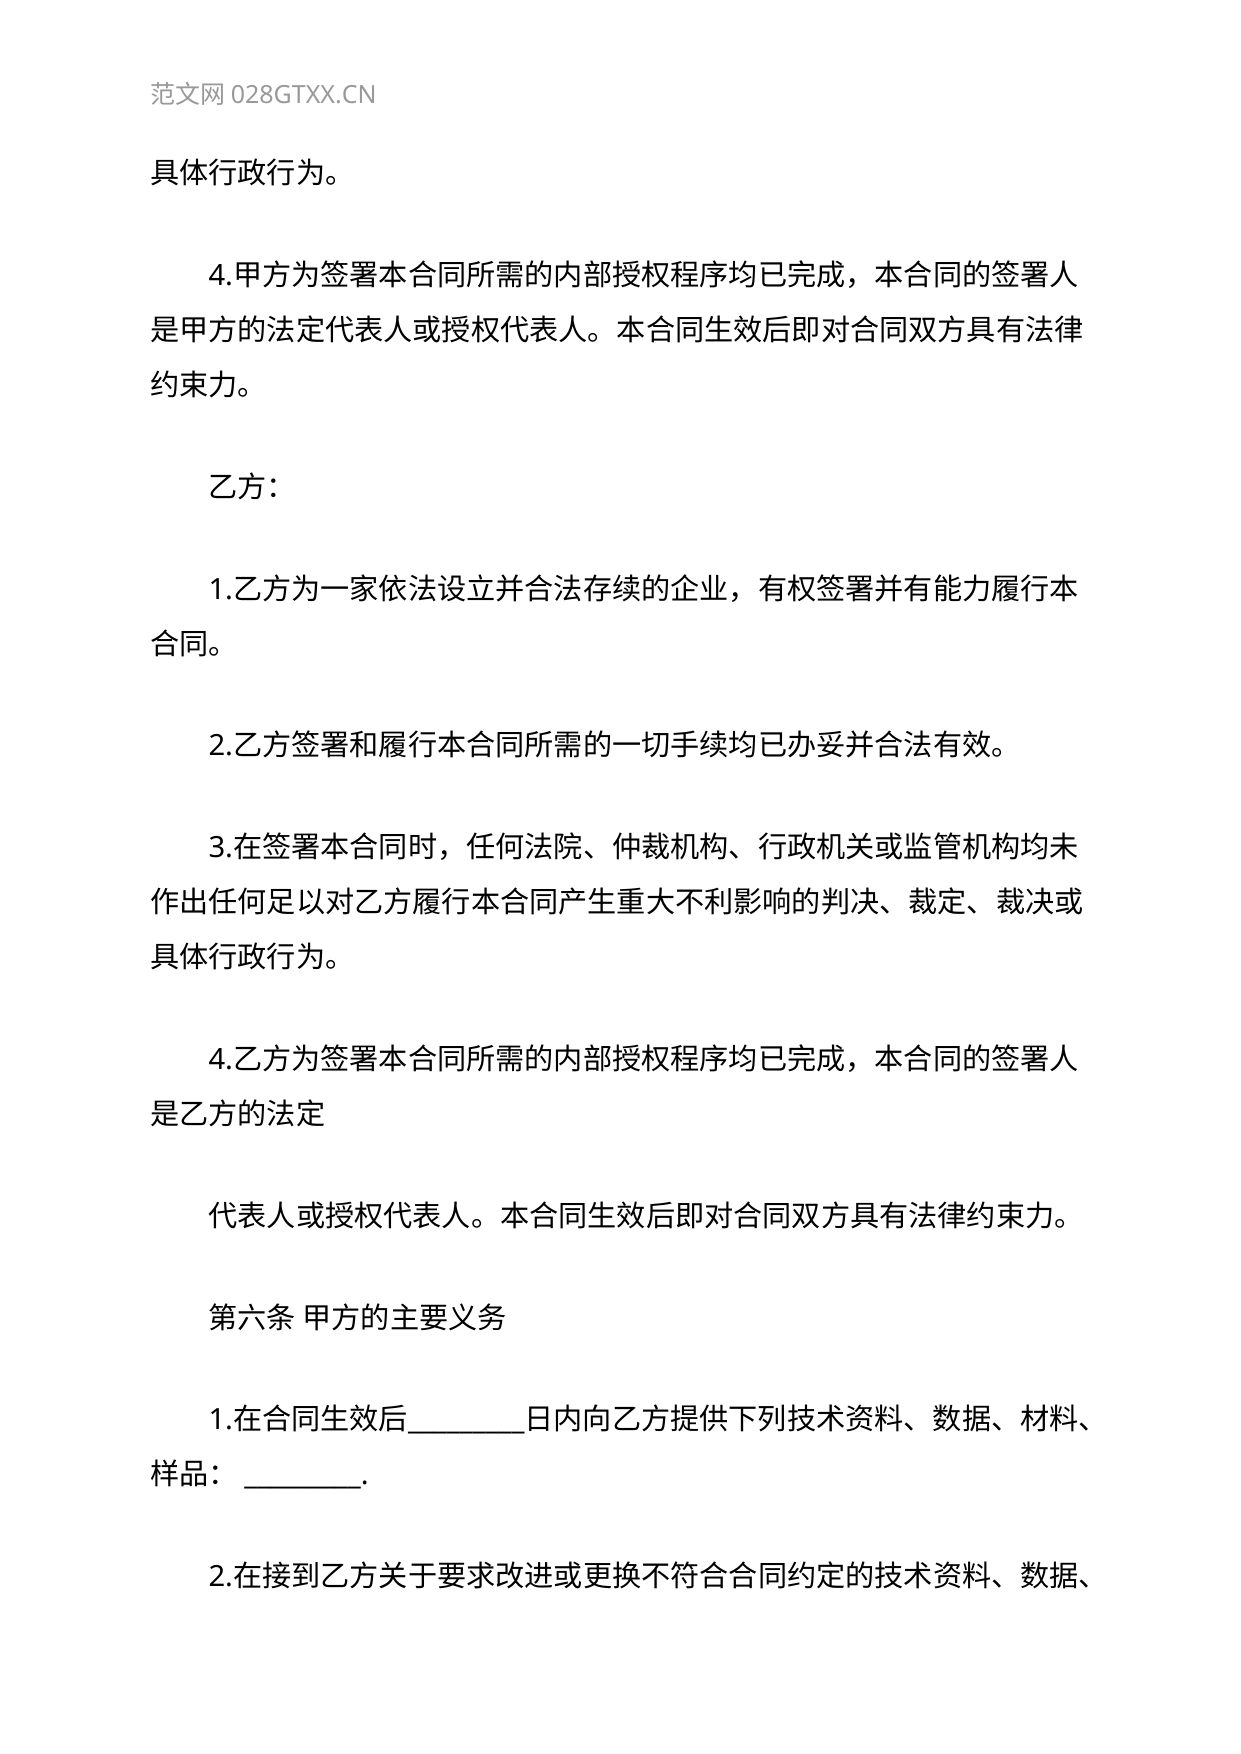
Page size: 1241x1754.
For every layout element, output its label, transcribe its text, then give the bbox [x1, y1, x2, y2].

text 第六条 甲方的主要义务 [150, 1294, 1090, 1336]
text 4.乙方为签署本合同所需的内部授权程序均已完成，本合同的签署人是乙方的法定 [150, 1036, 1090, 1133]
text 1.乙方为一家依法设立并合法存续的企业，有权签署并有能力履行本合同。 [150, 565, 1090, 662]
text 4.甲方为签署本合同所需的内部授权程序均已完成，本合同的签署人是甲方的法定代表人或授权代表人。本合同生效后即对合同双方具有法律约束力。 [150, 252, 1090, 404]
text 代表人或授权代表人。本合同生效后即对合同双方具有法律约束力。 [150, 1192, 1090, 1235]
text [150, 1553, 1090, 1595]
text 2.乙方签署和履行本合同所需的一切手续均已办妥并合法有效。 [150, 722, 1090, 764]
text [150, 150, 1090, 192]
text 1.在合同生效后_________日内向乙方提供下列技术资料、数据、材料、样品： _________. [150, 1396, 1090, 1493]
text 3.在签署本合同时，任何法院、仲裁机构、行政机关或监管机构均未作出任何足以对乙方履行本合同产生重大不利影响的判决、裁定、裁决或具体行政行为。 [150, 824, 1090, 976]
text 乙方： [150, 463, 1090, 506]
